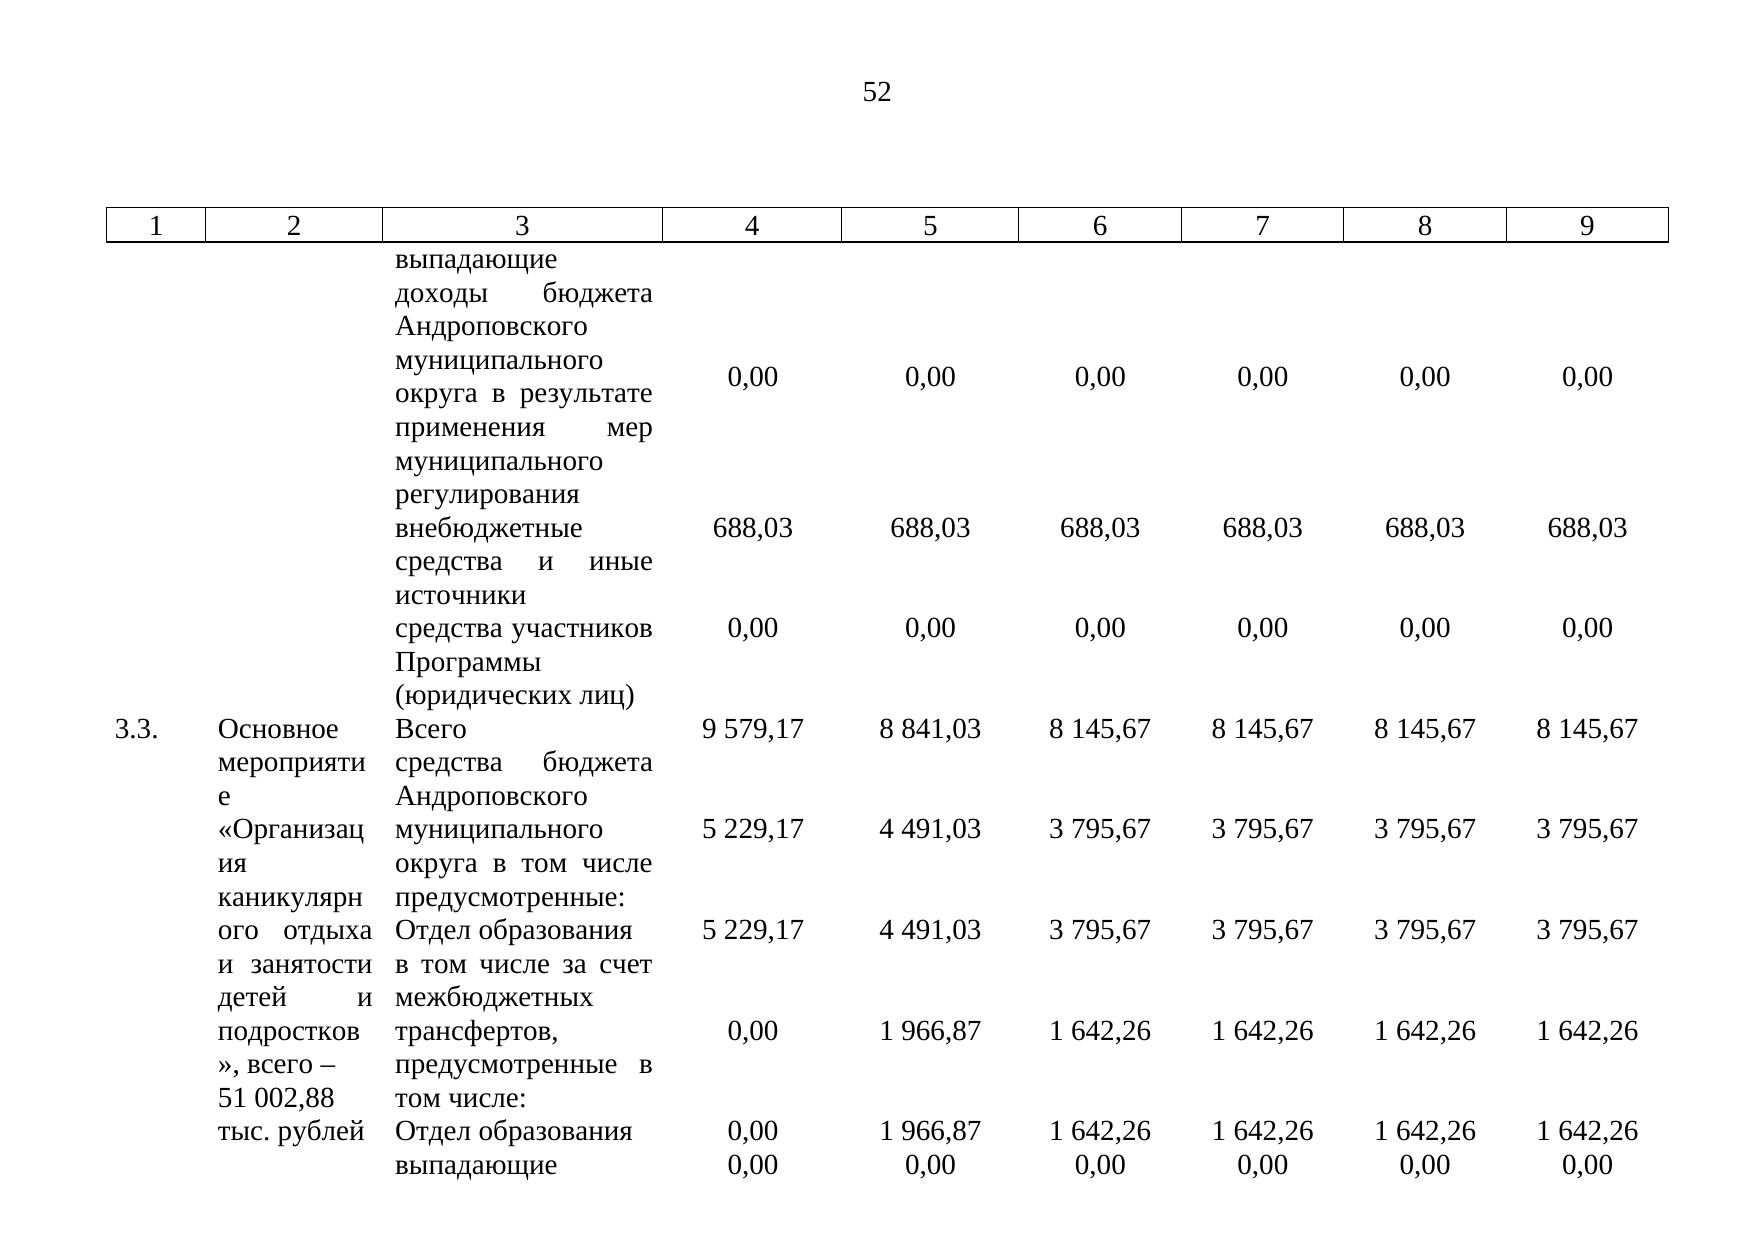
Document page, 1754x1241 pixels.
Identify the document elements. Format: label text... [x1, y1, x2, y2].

table_header 3 [383, 208, 662, 241]
table_header 8 [1344, 208, 1506, 241]
table_header 6 [1019, 208, 1181, 241]
table_header 7 [1182, 208, 1343, 241]
table_header 5 [842, 208, 1018, 241]
table_header 1 [107, 208, 205, 241]
table_header 4 [663, 208, 841, 241]
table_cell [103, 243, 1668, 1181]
table_header 2 [206, 208, 382, 241]
table_header 9 [1507, 208, 1668, 241]
